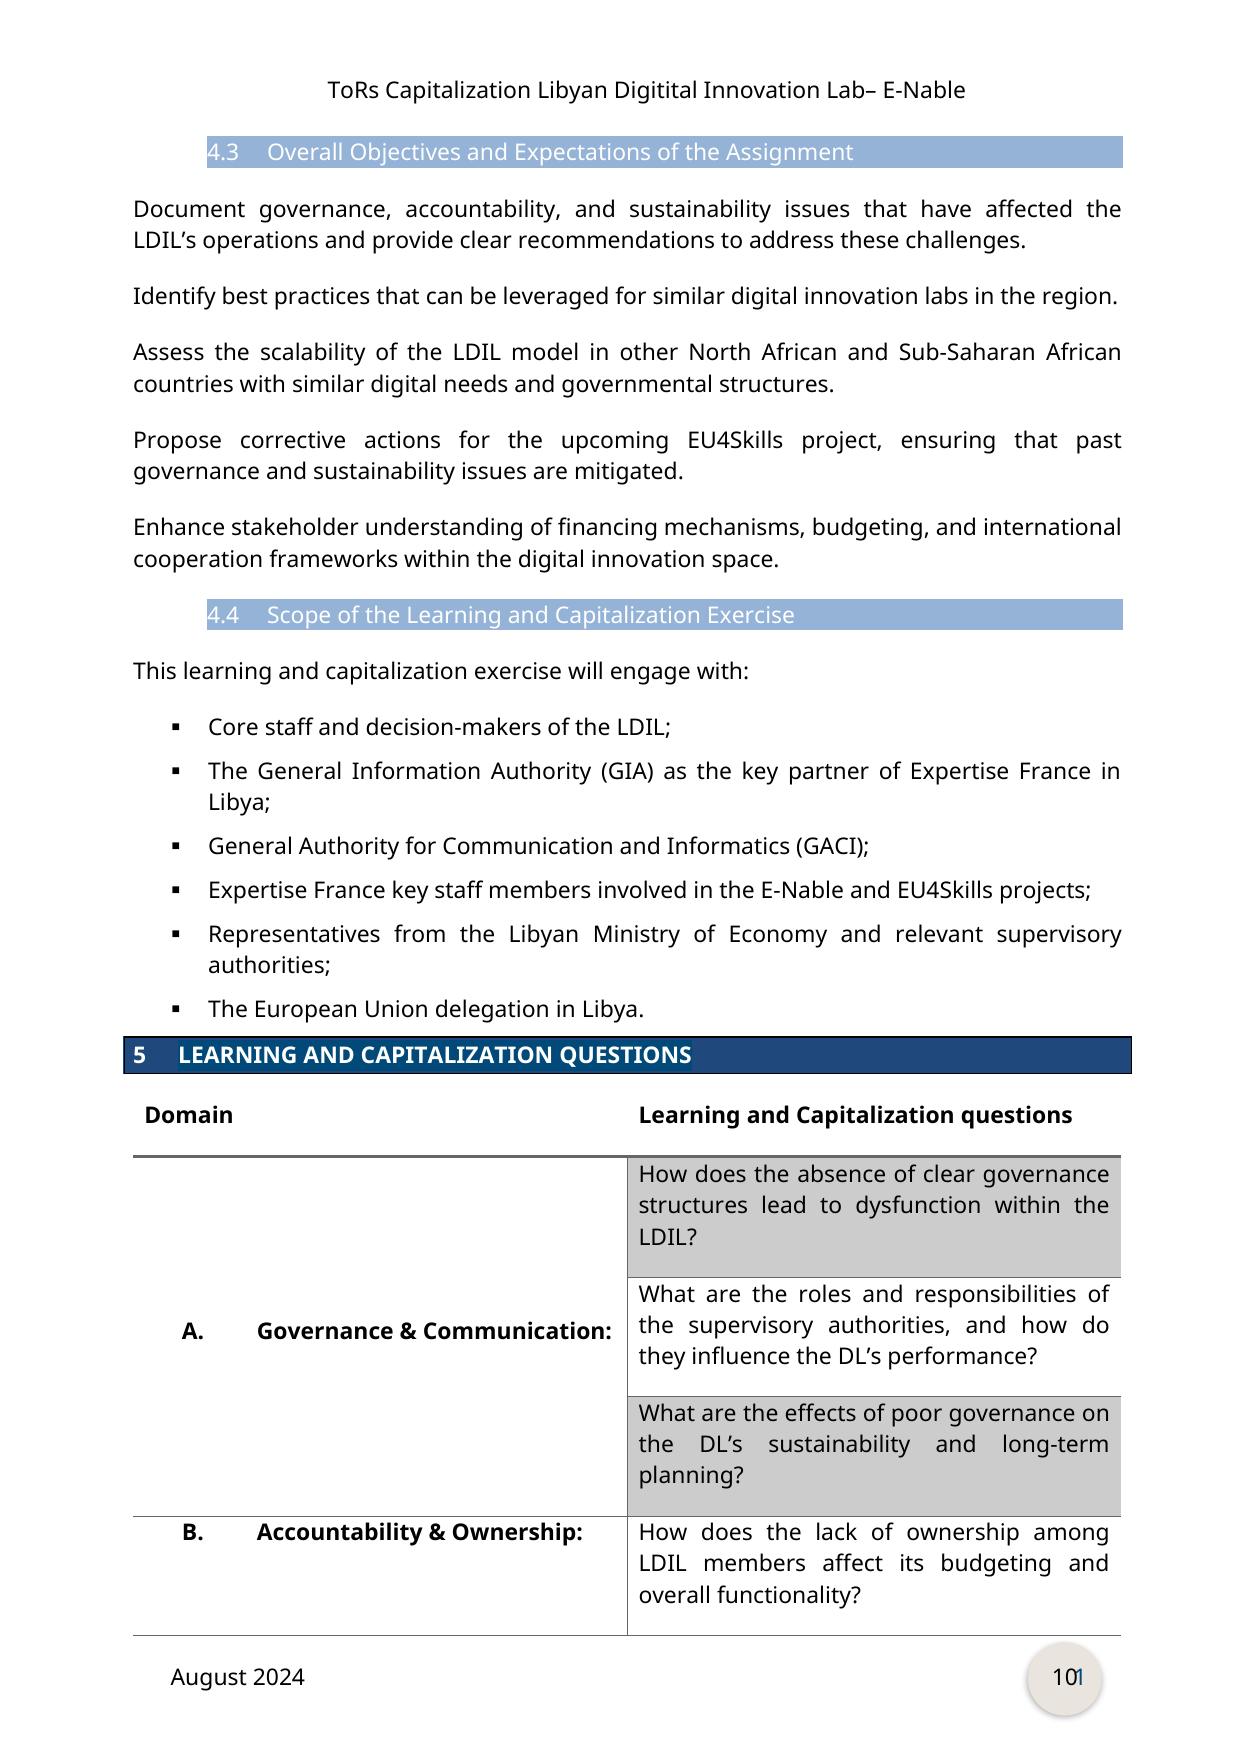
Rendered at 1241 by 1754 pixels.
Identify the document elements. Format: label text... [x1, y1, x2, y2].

table_cell What are the effects of poor governance on the DL’s sustainability and long-term planning? [628, 1397, 1121, 1516]
text Propose corrective actions for the upcoming EU4Skills project, ensuring that past governance and sustainability issues are mitigated. [133, 424, 1123, 486]
subtitle LEARNING AND CAPITALIZATION QUESTIONS [125, 1038, 1131, 1073]
table_cell How does the absence of clear governance structures lead to dysfunction within the LDIL? [628, 1158, 1121, 1277]
table_cell How does the lack of ownership among LDIL members affect its budgeting and overall functionality? [628, 1517, 1121, 1635]
table_header Learning and Capitalization questions [627, 1099, 1121, 1155]
text Enhance stakeholder understanding of financing mechanisms, budgeting, and international cooperation frameworks within the digital innovation space. [133, 511, 1123, 574]
list The European Union delegation in Libya. [170, 993, 1123, 1024]
list Representatives from the Libyan Ministry of Economy and relevant supervisory authorities; [170, 918, 1123, 980]
text Identify best practices that can be leveraged for similar digital innovation labs in the region. [133, 280, 1123, 311]
table_cell What are the roles and responsibilities of the supervisory authorities, and how do they influence the DL’s performance? [628, 1278, 1121, 1396]
list Core staff and decision-makers of the LDIL; [170, 711, 1123, 743]
subtitle Scope of the Learning and Capitalization Exercise [207, 599, 1123, 630]
list The General Information Authority (GIA) as the key partner of Expertise France in Libya; [170, 755, 1123, 818]
text Assess the scalability of the LDIL model in other North African and Sub-Saharan African countries with similar digital needs and governmental structures. [133, 336, 1123, 399]
list Expertise France key staff members involved in the E-Nable and EU4Skills projects; [170, 874, 1123, 905]
text This learning and capitalization exercise will engage with: [133, 655, 1123, 686]
subtitle Overall Objectives and Expectations of the Assignment [207, 136, 1123, 168]
list General Authority for Communication and Informatics (GACI); [170, 830, 1123, 861]
table_header Domain [133, 1099, 627, 1155]
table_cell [133, 1517, 627, 1635]
text Document governance, accountability, and sustainability issues that have affected the LDIL’s operations and provide clear recommendations to address these challenges. [133, 193, 1123, 255]
table_cell Governance & Communication: [133, 1158, 627, 1516]
